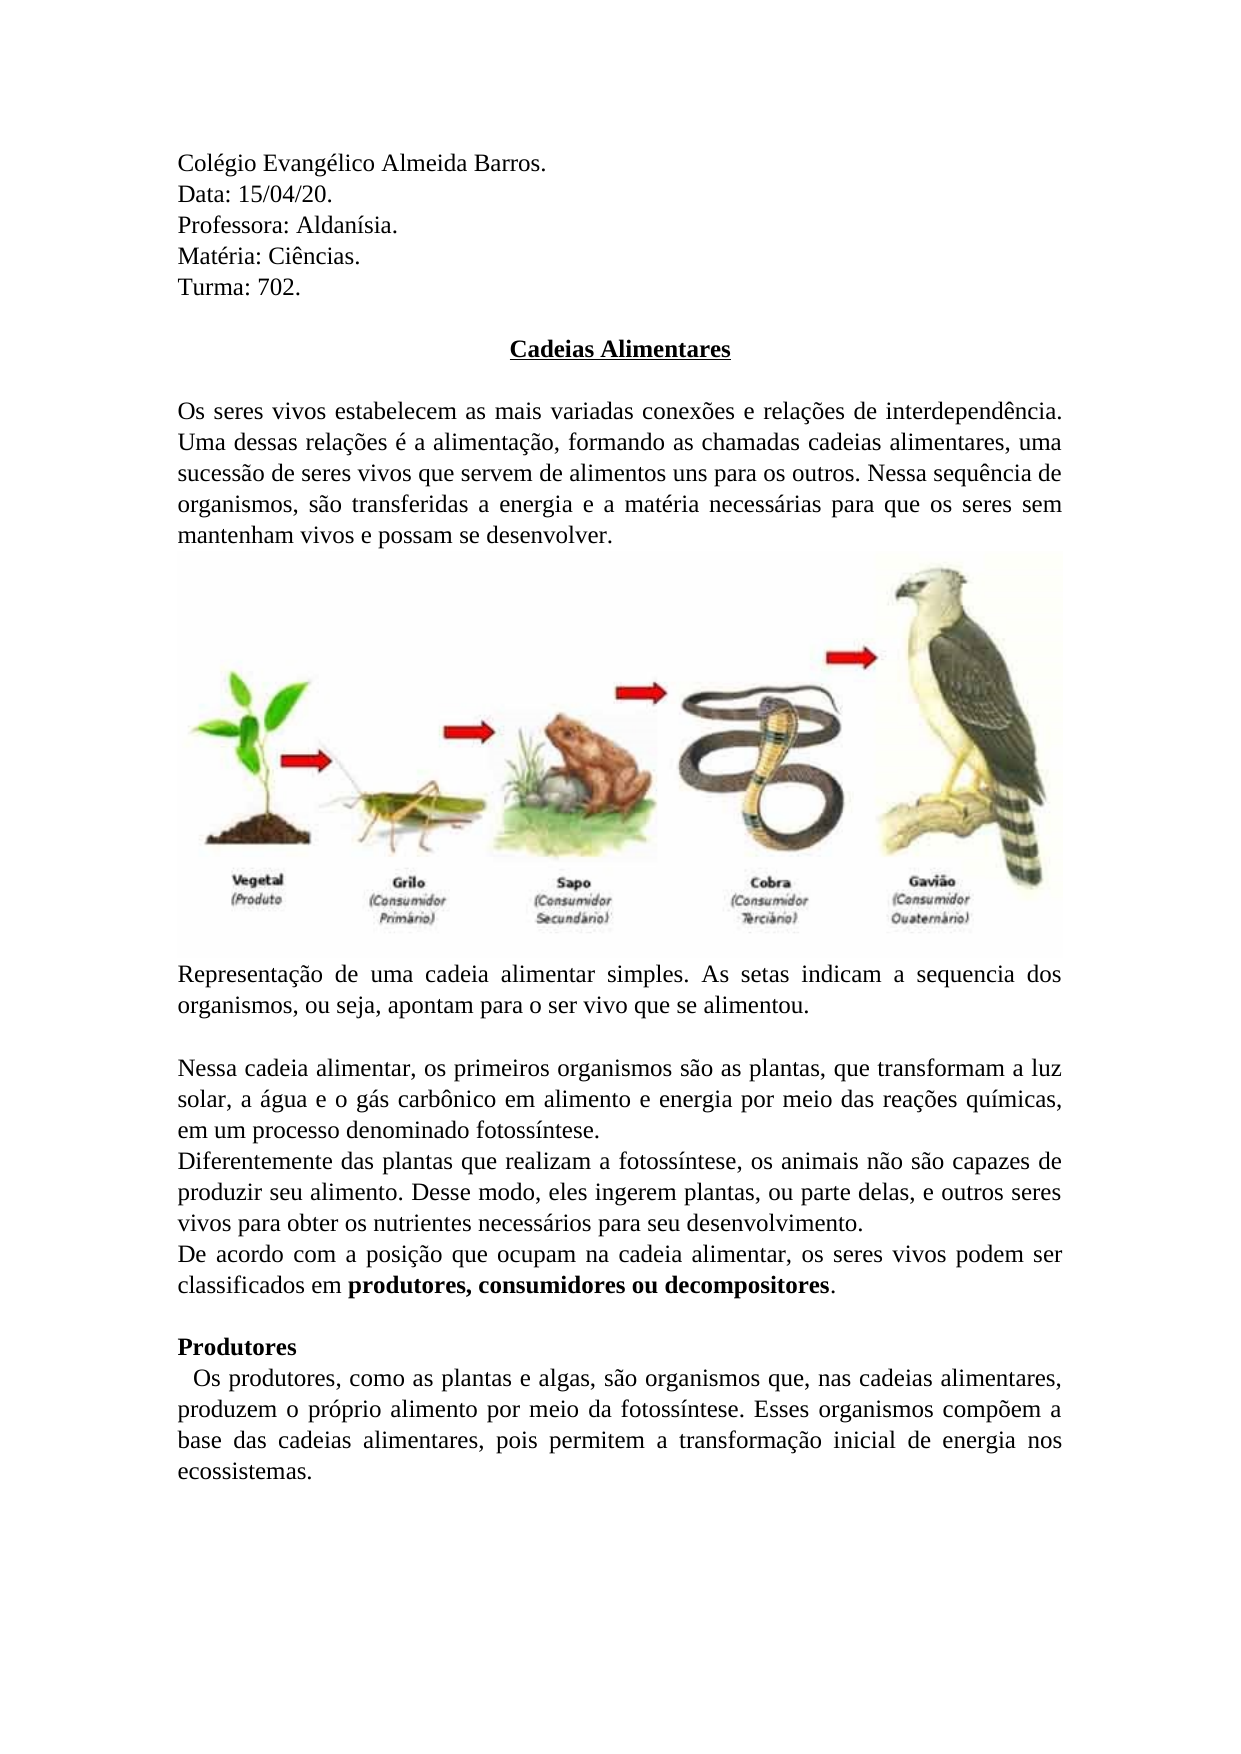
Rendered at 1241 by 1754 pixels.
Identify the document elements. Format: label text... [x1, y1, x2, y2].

text Os produtores, como as plantas e algas, são organismos que, nas cadeias alimentares, produzem o próprio alimento por meio da fotossíntese. Esses organismos compõem a base das cadeias alimentares, pois permitem a transformação inicial de energia nos ecossistemas. [177, 1363, 1063, 1485]
text Nessa cadeia alimentar, os primeiros organismos são as plantas, que transformam a luz solar, a água e o gás carbônico em alimento e energia por meio das reações químicas, em um processo denominado fotossíntese. [177, 1053, 1063, 1143]
text Diferentemente das plantas que realizam a fotossíntese, os animais não são capazes de produzir seu alimento. Desse modo, eles ingerem plantas, ou parte delas, e outros seres vivos para obter os nutrientes necessários para seu desenvolvimento. [177, 1146, 1063, 1237]
picture [177, 551, 1063, 958]
text De acordo com a posição que ocupam na cadeia alimentar, os seres vivos podem ser classificados em produtores, consumidores ou decompositores. [177, 1239, 1063, 1299]
text Produtores [177, 1332, 1063, 1361]
text Os seres vivos estabelecem as mais variadas conexões e relações de interdependência. Uma dessas relações é a alimentação, formando as chamadas cadeias alimentares, uma sucessão de seres vivos que servem de alimentos uns para os outros. Nessa sequência de organismos, são transferidas a energia e a matéria necessárias para que os seres sem mantenham vivos e possam se desenvolver. [177, 396, 1063, 549]
text Data: 15/04/20. [177, 179, 1063, 207]
text Representação de uma cadeia alimentar simples. As setas indicam a sequencia dos organismos, ou seja, apontam para o ser vivo que se alimentou. [177, 959, 1063, 1019]
text Cadeias Alimentares [177, 334, 1063, 363]
text Matéria: Ciências. [177, 241, 1063, 269]
text Colégio Evangélico Almeida Barros. [177, 148, 1063, 176]
text Turma: 702. [177, 272, 1063, 301]
text Professora: Aldanísia. [177, 210, 1063, 238]
